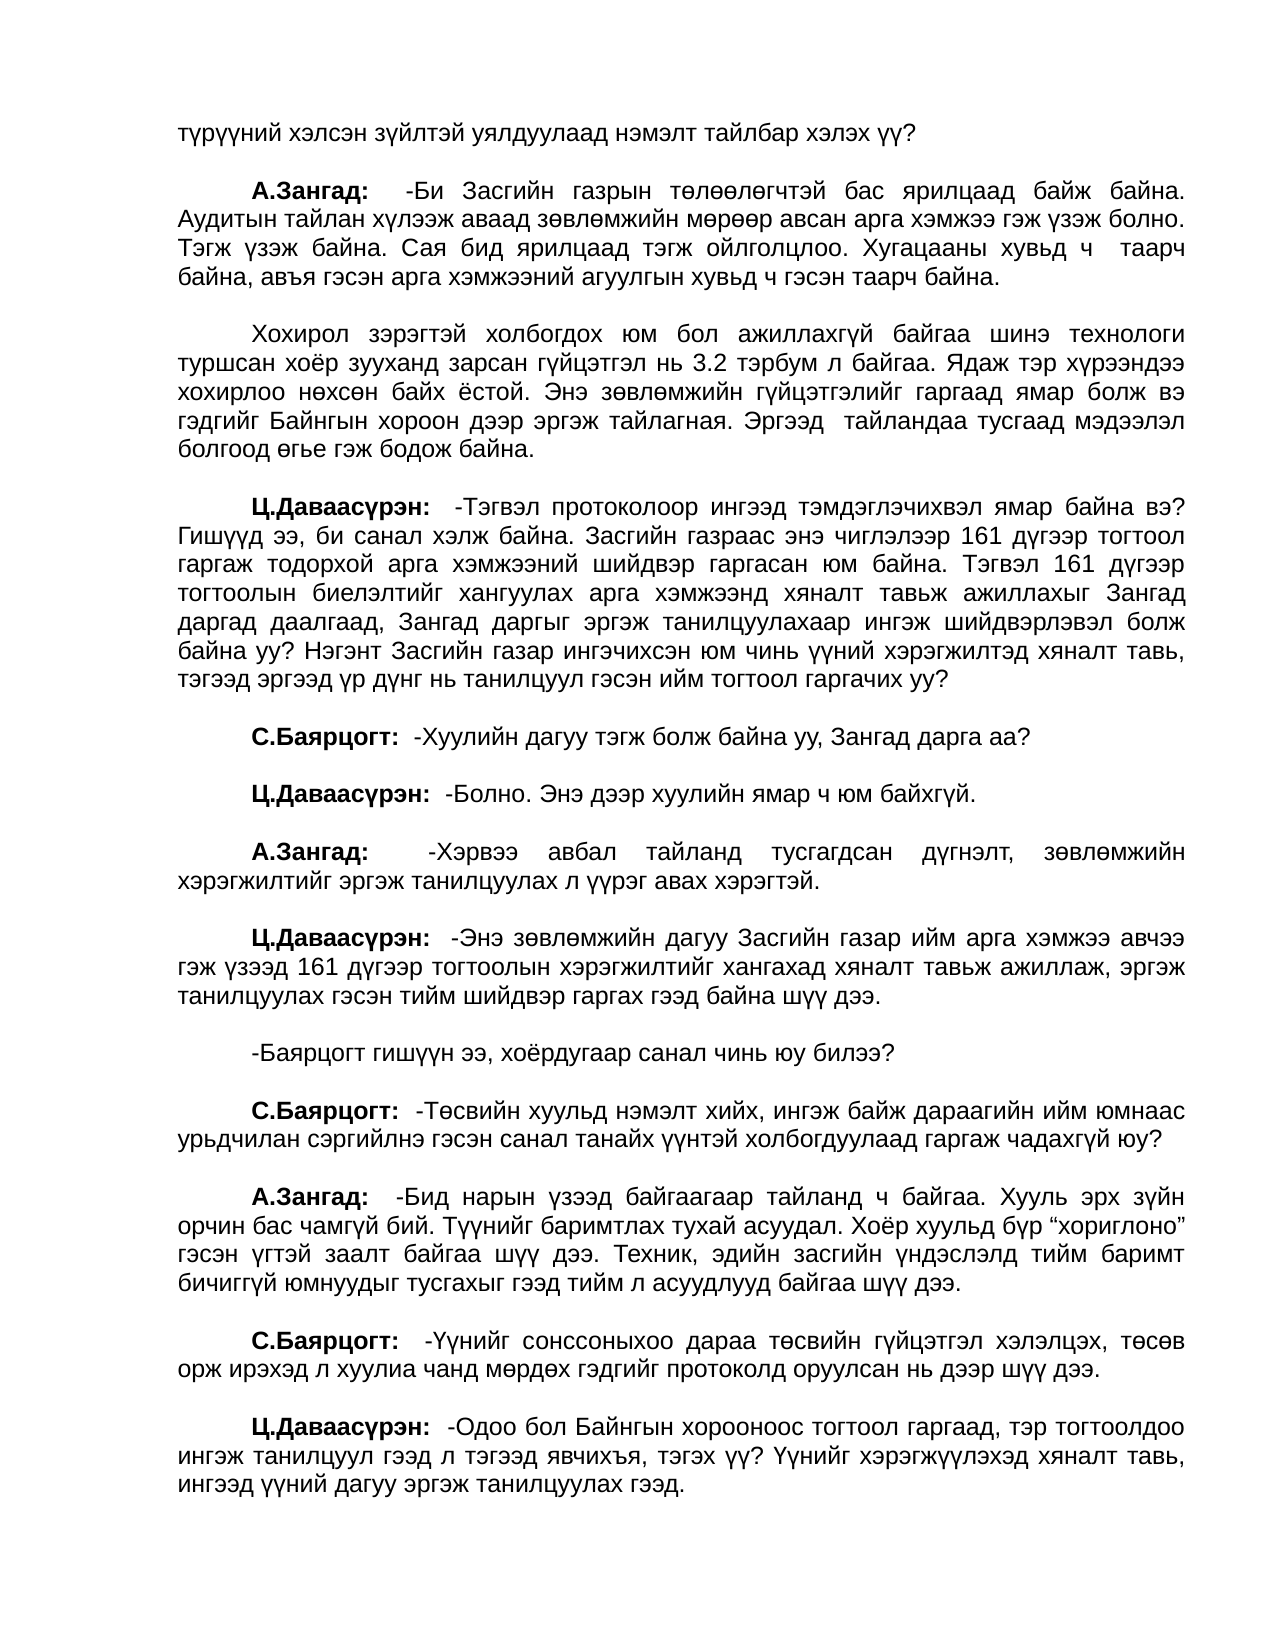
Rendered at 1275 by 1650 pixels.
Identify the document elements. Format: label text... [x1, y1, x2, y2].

text Ц.Даваасүрэн: -Тэгвэл протоколоор ингээд тэмдэглэчихвэл ямар байна вэ? Гишүүд ээ, би санал хэлж байна. Засгийн газраас энэ чиглэлээр 161 дүгээр тогтоол гаргаж тодорхой арга хэмжээний шийдвэр гаргасан юм байна. Тэгвэл 161 дүгээр тогтоолын биелэлтийг хангуулах арга хэмжээнд хяналт тавьж ажиллахыг Зангад даргад даалгаад, Зангад даргыг эргэж танилцуулахаар ингэж шийдвэрлэвэл болж байна уу? Нэгэнт Засгийн газар ингэчихсэн юм чинь үүний хэрэгжилтэд хяналт тавь, тэгээд эргээд үр дүнг нь танилцуул гэсэн ийм тогтоол гаргачих уу? [177, 492, 1186, 693]
text Ц.Даваасүрэн: -Энэ зөвлөмжийн дагуу Засгийн газар ийм арга хэмжээ авчээ гэж үзээд 161 дүгээр тогтоолын хэрэгжилтийг хангахад хяналт тавьж ажиллаж, эргэж танилцуулах гэсэн тийм шийдвэр гаргах гээд байна шүү дээ. [177, 923, 1186, 1009]
text А.Зангад: -Хэрвээ авбал тайланд тусгагдсан дүгнэлт, зөвлөмжийн хэрэгжилтийг эргэж танилцуулах л үүрэг авах хэрэгтэй. [177, 837, 1186, 894]
text -Баярцогт гишүүн ээ, хоёрдугаар санал чинь юу билээ? [177, 1038, 1186, 1067]
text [177, 118, 1186, 147]
text С.Баярцогт: -Үүнийг сонссоныхоо дараа төсвийн гүйцэтгэл хэлэлцэх, төсөв орж ирэхэд л хуулиа чанд мөрдөх гэдгийг протоколд оруулсан нь дээр шүү дээ. [177, 1326, 1186, 1383]
text С.Баярцогт: -Хуулийн дагуу тэгж болж байна уу, Зангад дарга аа? [177, 722, 1186, 751]
text Хохирол зэрэгтэй холбогдох юм бол ажиллахгүй байгаа шинэ технологи туршсан хоёр зууханд зарсан гүйцэтгэл нь 3.2 тэрбум л байгаа. Ядаж тэр хүрээндээ хохирлоо нөхсөн байх ёстой. Энэ зөвлөмжийн гүйцэтгэлийг гаргаад ямар болж вэ гэдгийг Байнгын хороон дээр эргэж тайлагная. Эргээд тайландаа тусгаад мэдээлэл болгоод өгье гэж бодож байна. [177, 319, 1186, 463]
text С.Баярцогт: -Төсвийн хуульд нэмэлт хийх, ингэж байж дараагийн ийм юмнаас урьдчилан сэргийлнэ гэсэн санал танайх үүнтэй холбогдуулаад гаргаж чадахгүй юу? [177, 1096, 1186, 1153]
text А.Зангад: -Би Засгийн газрын төлөөлөгчтэй бас ярилцаад байж байна. Аудитын тайлан хүлээж аваад зөвлөмжийн мөрөөр авсан арга хэмжээ гэж үзэж болно. Тэгж үзэж байна. Сая бид ярилцаад тэгж ойлголцлоо. Хугацааны хувьд ч таарч байна, авъя гэсэн арга хэмжээний агуулгын хувьд ч гэсэн таарч байна. [177, 176, 1186, 291]
text Ц.Даваасүрэн: -Болно. Энэ дээр хуулийн ямар ч юм байхгүй. [177, 779, 1186, 808]
text А.Зангад: -Бид нарын үзээд байгаагаар тайланд ч байгаа. Хууль эрх зүйн орчин бас чамгүй бий. Түүнийг баримтлах тухай асуудал. Хоёр хуульд бүр “хориглоно” гэсэн үгтэй заалт байгаа шүү дээ. Техник, эдийн засгийн үндэслэлд тийм баримт бичиггүй юмнуудыг тусгахыг гээд тийм л асуудлууд байгаа шүү дээ. [177, 1182, 1186, 1297]
text Ц.Даваасүрэн: -Одоо бол Байнгын хорооноос тогтоол гаргаад, тэр тогтоолдоо ингэж танилцуул гээд л тэгээд явчихъя, тэгэх үү? Үүнийг хэрэгжүүлэхэд хяналт тавь, ингээд үүний дагуу эргэж танилцуулах гээд. [177, 1412, 1186, 1498]
